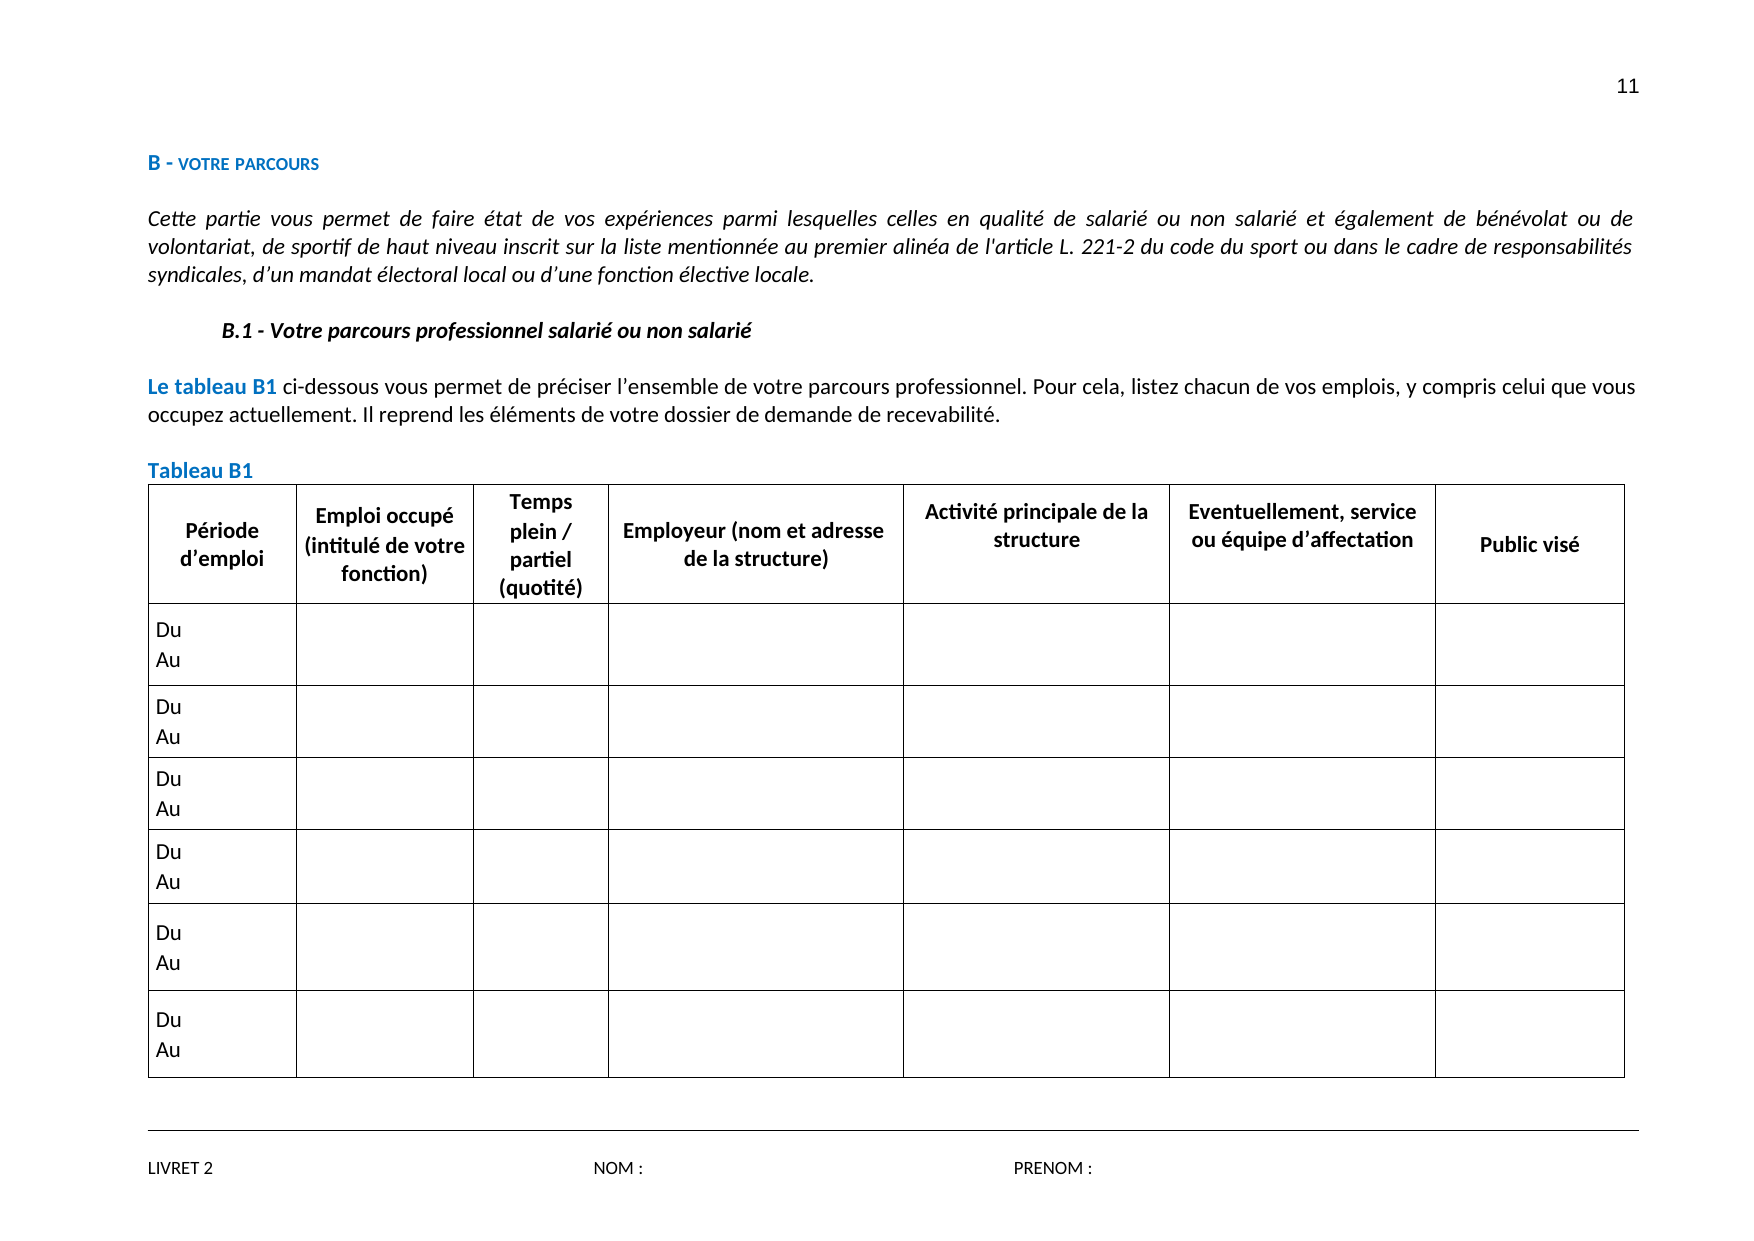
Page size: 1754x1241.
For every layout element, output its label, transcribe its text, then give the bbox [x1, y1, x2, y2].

table_cell Du Au [149, 904, 296, 990]
table_cell [1436, 904, 1624, 990]
table_header Période d’emploi [149, 485, 296, 603]
table_cell [904, 991, 1169, 1077]
table_cell [474, 604, 608, 684]
table_cell [1170, 604, 1435, 684]
table_cell [297, 604, 473, 684]
table_cell [904, 830, 1169, 903]
table_cell [1436, 758, 1624, 828]
table_cell [609, 686, 903, 757]
table_cell [609, 904, 903, 990]
table_cell [297, 991, 473, 1077]
table_header Emploi occupé (intitulé de votre fonction) [297, 485, 473, 603]
table_cell [904, 686, 1169, 757]
table_cell [1170, 904, 1435, 990]
text B.1 - Votre parcours professionnel salarié ou non salarié [148, 316, 1639, 344]
table_cell [474, 686, 608, 757]
table_cell [474, 830, 608, 903]
text Cette partie vous permet de faire état de vos expériences parmi lesquelles celles en qualité de salarié ou non salarié et également de bénévolat ou de volontariat, de sportif de haut niveau inscrit sur la liste mentionnée au premier alinéa de l'article L. 221-2 du code du sport ou dans le cadre de responsabilités syndicales, d’un mandat électoral local ou d’une fonction élective locale. [148, 204, 1639, 288]
table_cell Du Au [149, 991, 296, 1077]
table_cell [904, 758, 1169, 828]
table_cell [297, 904, 473, 990]
table_cell [297, 758, 473, 828]
table_cell [1170, 686, 1435, 757]
table_cell [1170, 991, 1435, 1077]
table_cell [609, 604, 903, 684]
table_cell [904, 904, 1169, 990]
table_header Temps plein / partiel (quotité) [474, 485, 608, 603]
table_cell [1170, 830, 1435, 903]
table_cell [904, 604, 1169, 684]
table_header Activité principale de la structure [904, 485, 1169, 603]
table_cell [474, 991, 608, 1077]
table_cell Du Au [149, 830, 296, 903]
table_cell [609, 758, 903, 828]
table_cell [609, 830, 903, 903]
table_cell [609, 991, 903, 1077]
table_cell [1436, 991, 1624, 1077]
text Tableau B1 [148, 456, 1639, 484]
table_header Employeur (nom et adresse de la structure) [609, 485, 903, 603]
text b - votre parcours [148, 148, 1639, 176]
table_cell Du Au [149, 758, 296, 828]
table_cell [297, 830, 473, 903]
table_cell [297, 686, 473, 757]
table_cell Du Au [149, 686, 296, 757]
table_cell [1436, 830, 1624, 903]
text Le tableau B1 ci-dessous vous permet de préciser l’ensemble de votre parcours professionnel. Pour cela, listez chacun de vos emplois, y compris celui que vous occupez actuellement. Il reprend les éléments de votre dossier de demande de recevabilité. [148, 372, 1639, 428]
table_header Eventuellement, service ou équipe d’affectation [1170, 485, 1435, 603]
table_cell [1436, 604, 1624, 684]
table_header Public visé [1436, 485, 1624, 603]
table_cell [1436, 686, 1624, 757]
table_cell Du Au [149, 604, 296, 684]
table_cell [474, 904, 608, 990]
table_cell [1170, 758, 1435, 828]
table_cell [474, 758, 608, 828]
